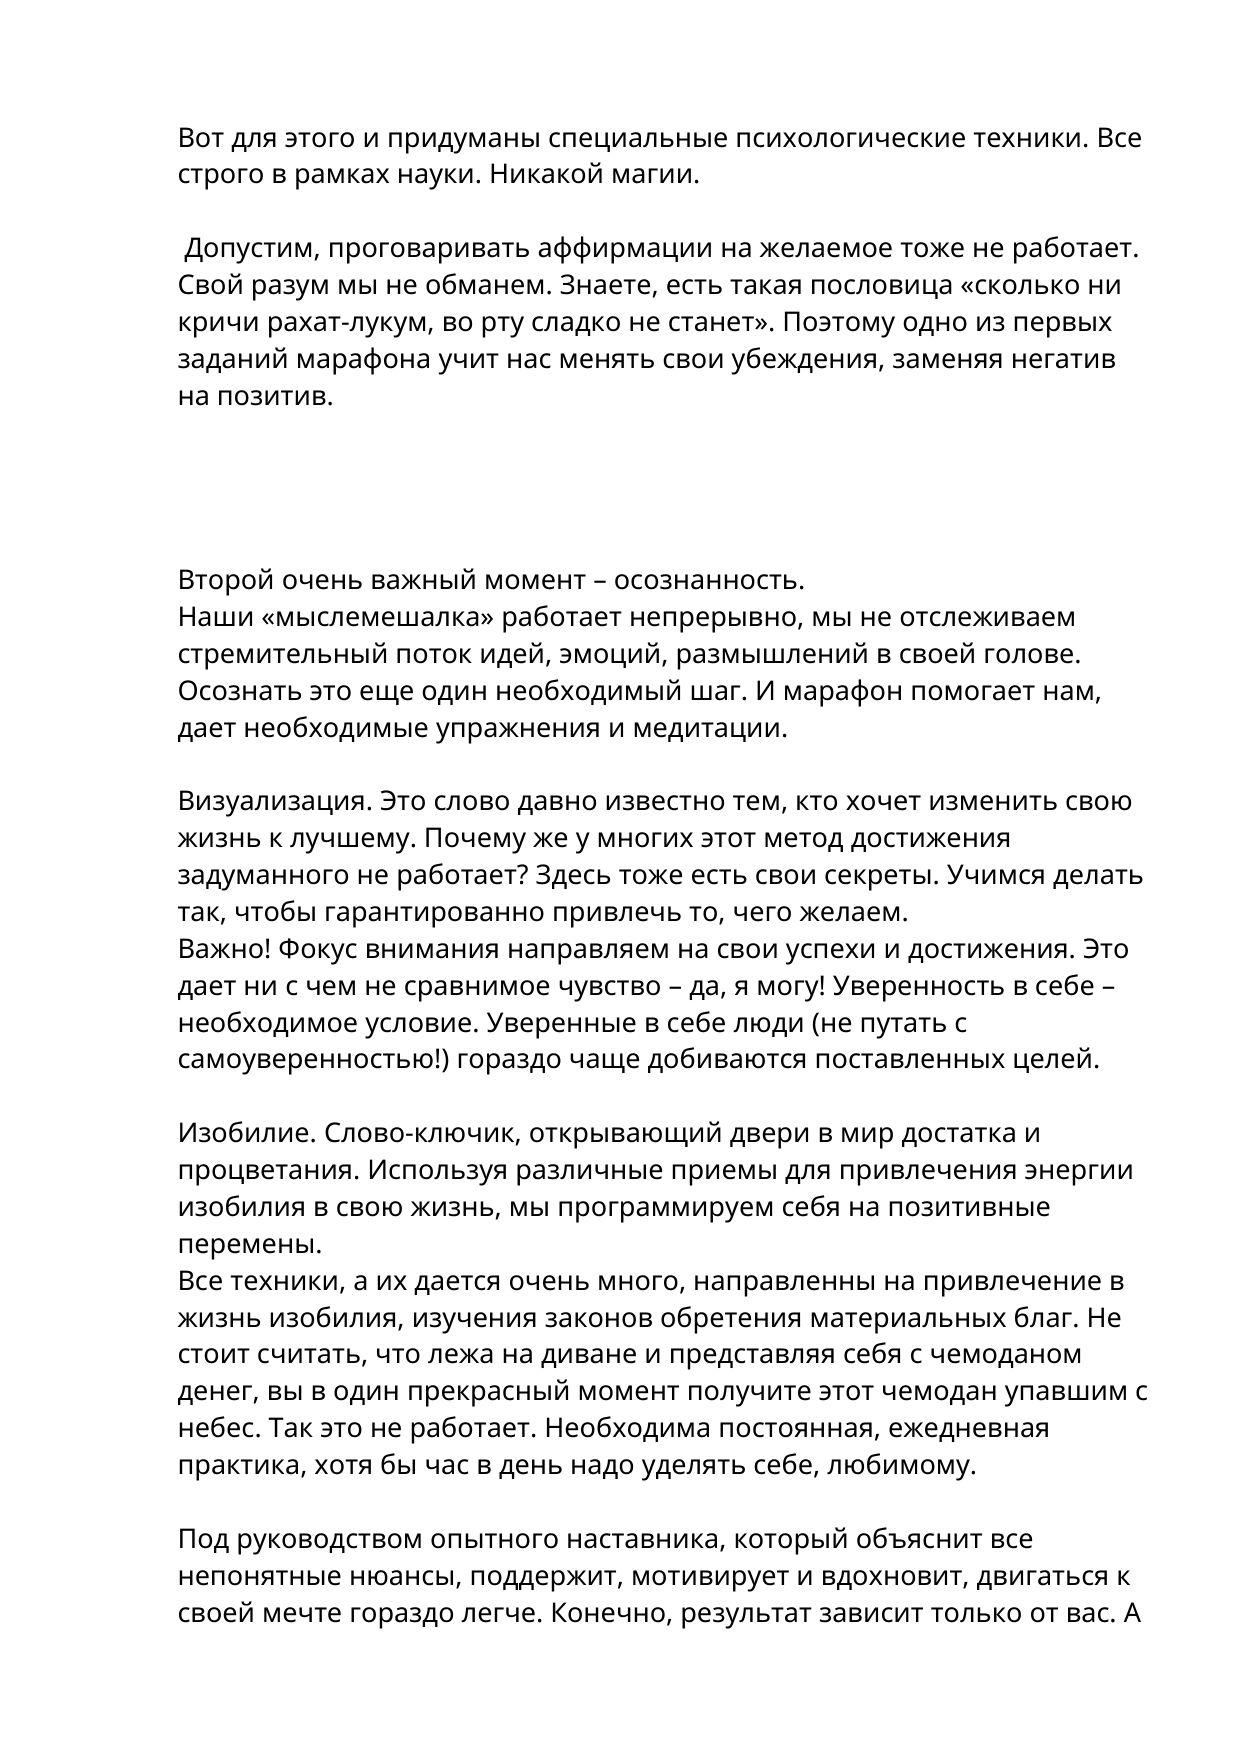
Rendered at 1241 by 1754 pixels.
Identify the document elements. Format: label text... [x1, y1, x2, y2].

text Все техники, а их дается очень много, направленны на привлечение в жизнь изобилия, изучения законов обретения материальных благ. Не стоит считать, что лежа на диване и представляя себя с чемоданом денег, вы в один прекрасный момент получите этот чемодан упавшим с небес. Так это не работает. Необходима постоянная, ежедневная практика, хотя бы час в день надо уделять себе, любимому. [177, 1261, 1152, 1482]
text Изобилие. Слово-ключик, открывающий двери в мир достатка и процветания. Используя различные приемы для привлечения энергии изобилия в свою жизнь, мы программируем себя на позитивные перемены. [177, 1114, 1152, 1261]
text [177, 1519, 1152, 1630]
text Визуализация. Это слово давно известно тем, кто хочет изменить свою жизнь к лучшему. Почему же у многих этот метод достижения задуманного не работает? Здесь тоже есть свои секреты. Учимся делать так, чтобы гарантированно привлечь то, чего желаем. [177, 782, 1152, 929]
text Вот для этого и придуманы специальные психологические техники. Все строго в рамках науки. Никакой магии. [177, 118, 1152, 192]
text Второй очень важный момент – осознанность. [177, 561, 1152, 597]
text Важно! Фокус внимания направляем на свои успехи и достижения. Это дает ни с чем не сравнимое чувство – да, я могу! Уверенность в себе – необходимое условие. Уверенные в себе люди (не путать с самоуверенностью!) гораздо чаще добиваются поставленных целей. [177, 929, 1152, 1077]
text Наши «мыслемешалка» работает непрерывно, мы не отслеживаем стремительный поток идей, эмоций, размышлений в своей голове. Осознать это еще один необходимый шаг. И марафон помогает нам, дает необходимые упражнения и медитации. [177, 597, 1152, 745]
text Допустим, проговаривать аффирмации на желаемое тоже не работает. Свой разум мы не обманем. Знаете, есть такая пословица «сколько ни кричи рахат-лукум, во рту сладко не станет». Поэтому одно из первых заданий марафона учит нас менять свои убеждения, заменяя негатив на позитив. [177, 229, 1152, 413]
